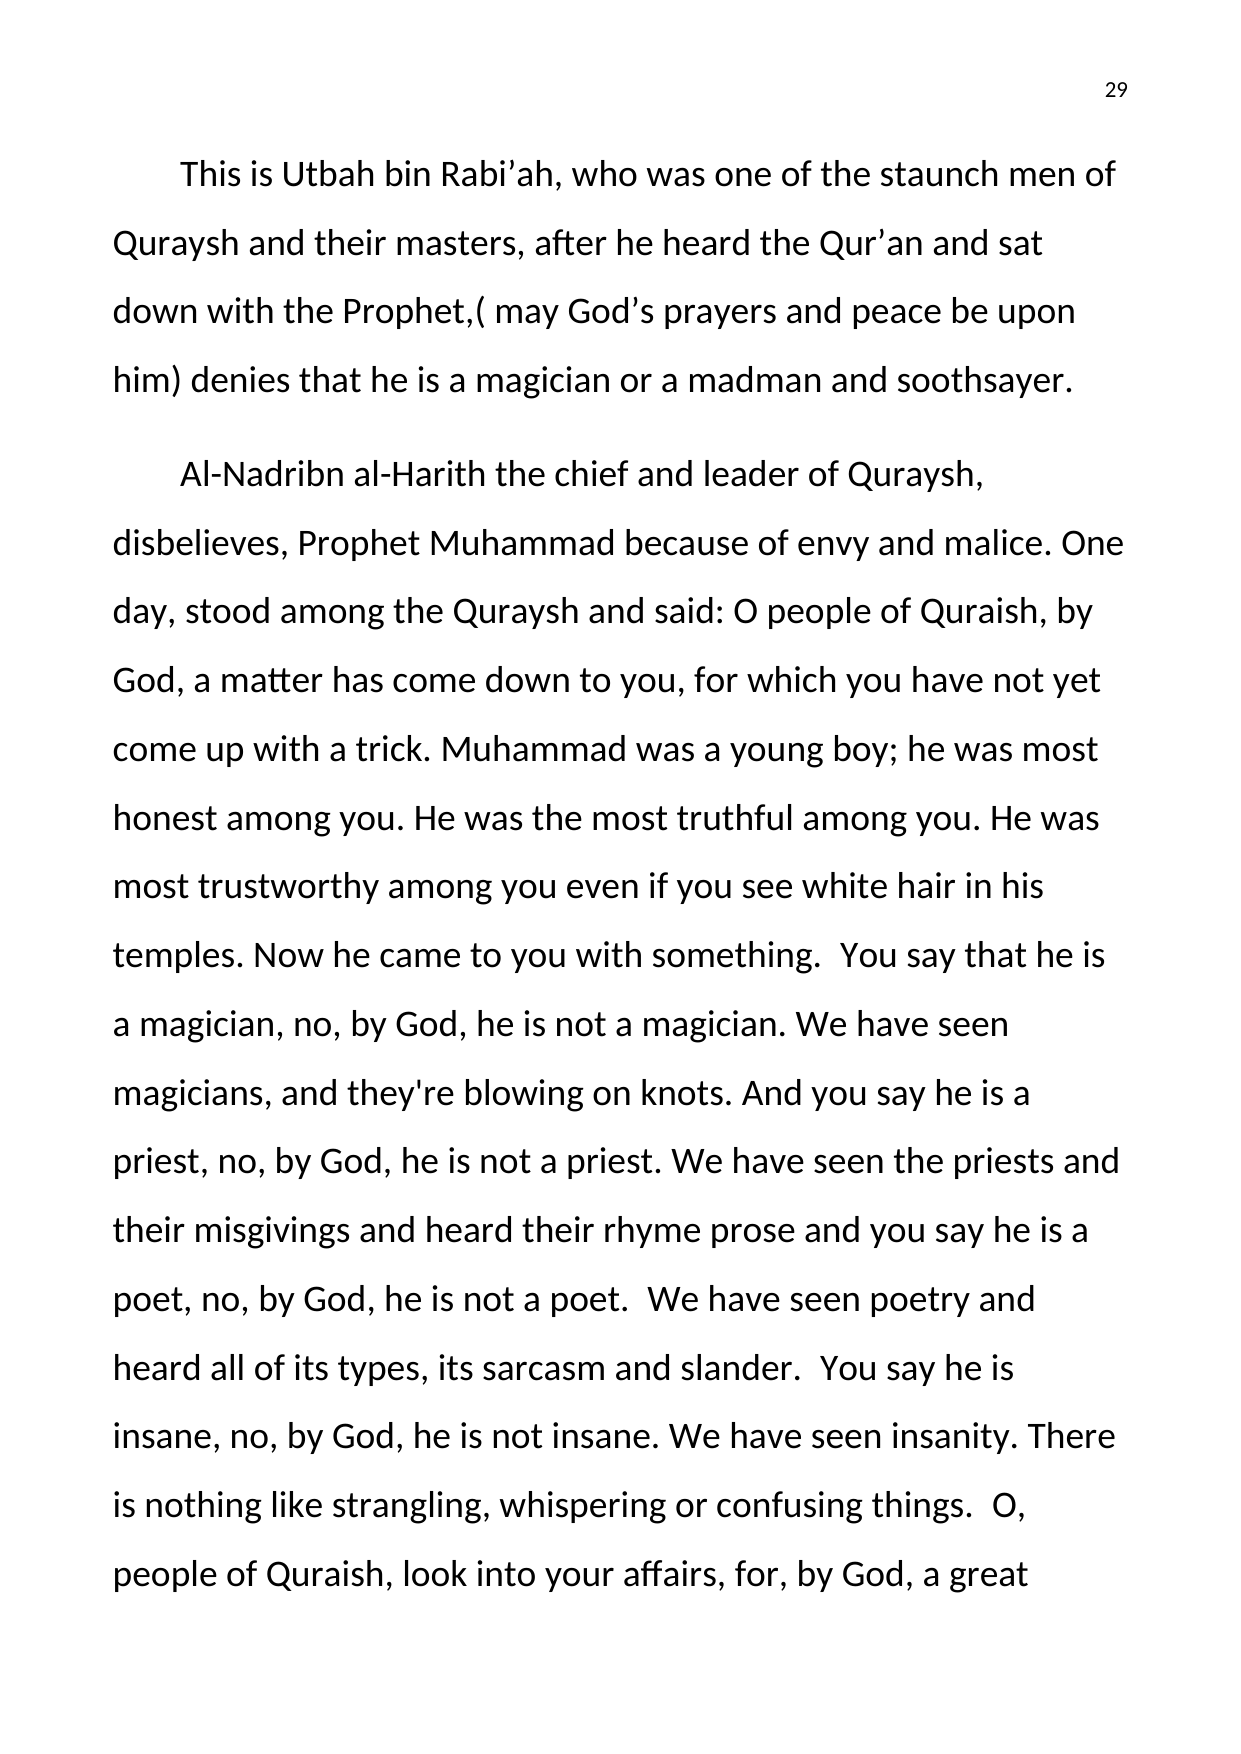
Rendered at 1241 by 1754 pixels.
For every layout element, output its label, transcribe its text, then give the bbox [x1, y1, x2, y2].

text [112, 450, 1128, 1596]
text This is Utbah bin Rabi’ah, who was one of the staunch men of Quraysh and their masters, after he heard the Qur’an and sat down with the Prophet,( may God’s prayers and peace be upon him) denies that he is a magician or a madman and soothsayer. [112, 150, 1128, 402]
